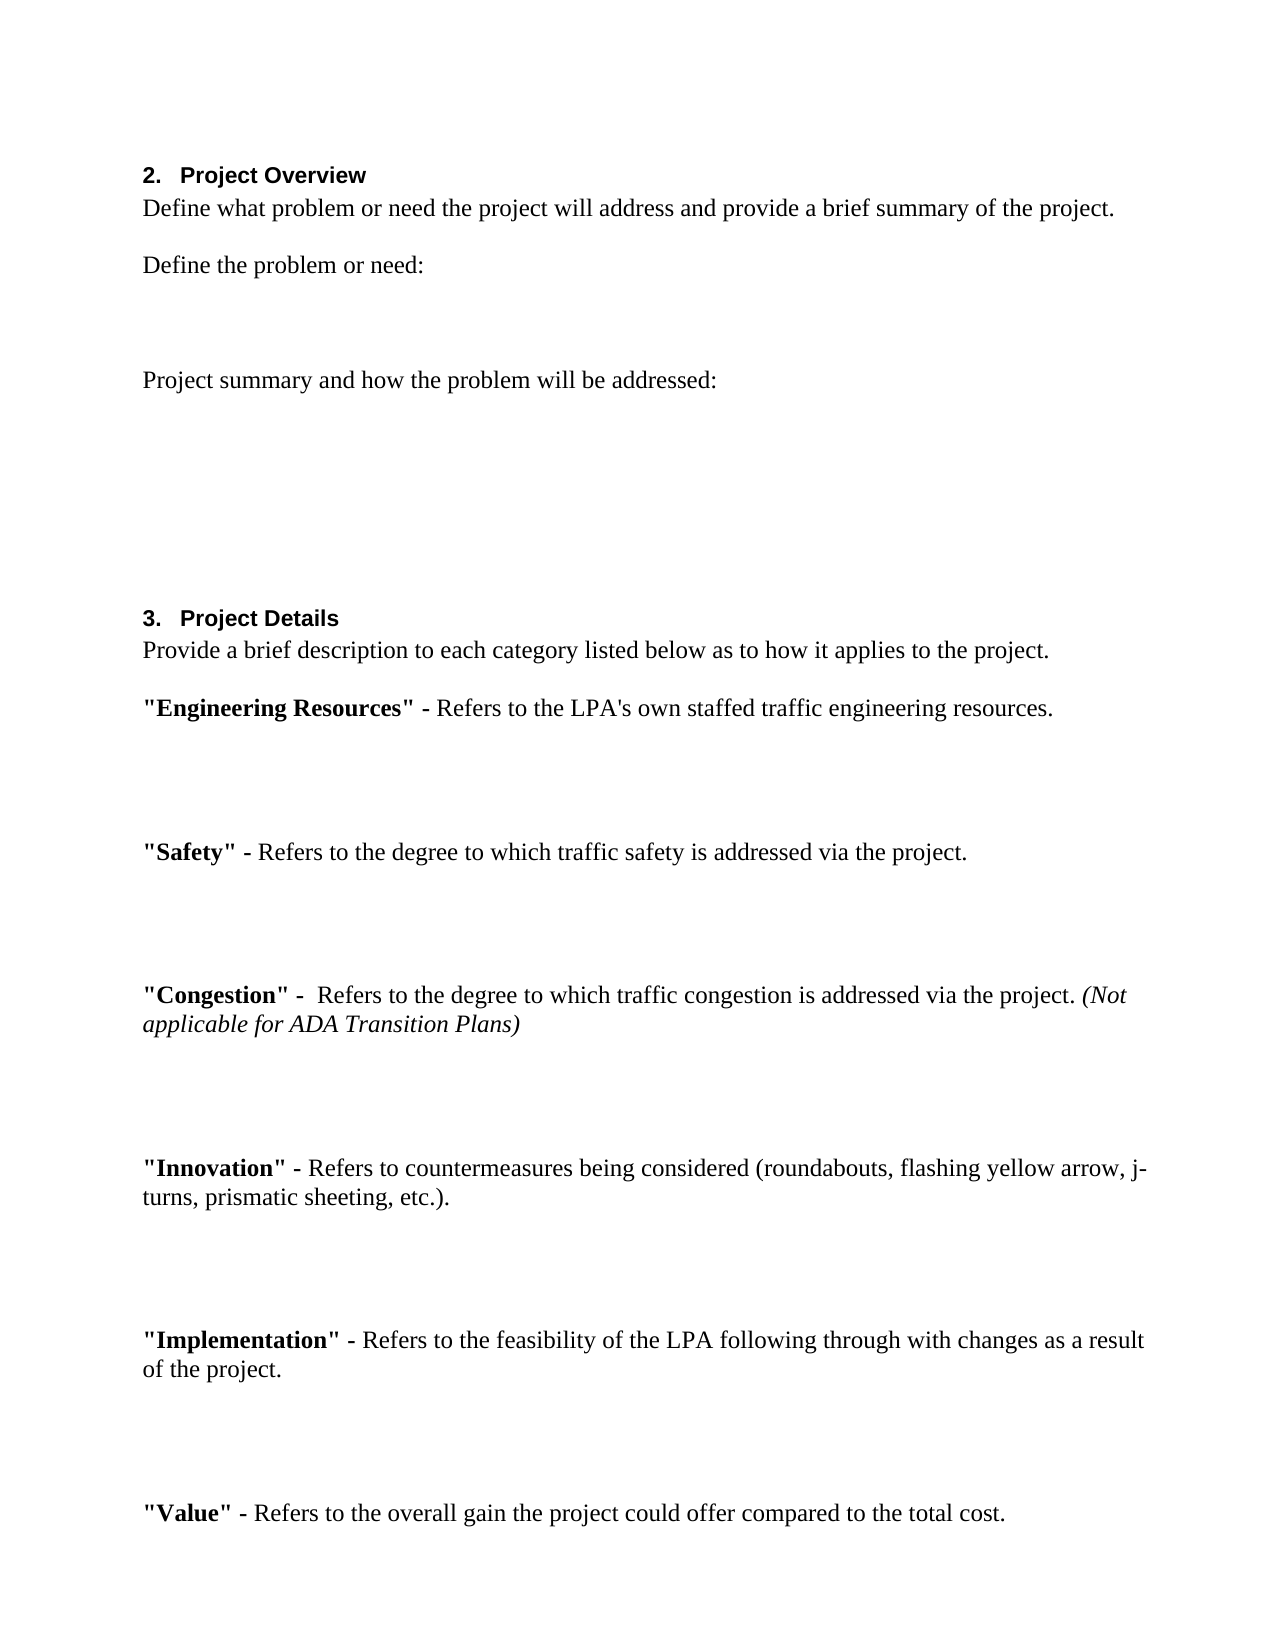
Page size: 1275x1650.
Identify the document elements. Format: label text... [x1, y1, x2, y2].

text "Congestion" - Refers to the degree to which traffic congestion is addressed via the project. (Not applicable for ADA Transition Plans) [142, 981, 1170, 1038]
text Project summary and how the problem will be addressed: [142, 365, 1170, 394]
text Define the problem or need: [142, 250, 1170, 279]
list Project Overview [142, 162, 1170, 189]
text Provide a brief description to each category listed below as to how it applies to the project. [142, 636, 1170, 664]
text "Implementation" - Refers to the feasibility of the LPA following through with changes as a result of the project. [142, 1326, 1170, 1383]
text "Innovation" - Refers to countermeasures being considered (roundabouts, flashing yellow arrow, j-turns, prismatic sheeting, etc.). [142, 1153, 1170, 1211]
text "Value" - Refers to the overall gain the project could offer compared to the total cost. [142, 1498, 1170, 1527]
text "Engineering Resources" - Refers to the LPA's own staffed traffic engineering resources. [142, 693, 1170, 722]
text Define what problem or need the project will address and provide a brief summary of the project. [142, 193, 1170, 221]
text "Safety" - Refers to the degree to which traffic safety is addressed via the project. [142, 837, 1170, 866]
list Project Details [142, 605, 1170, 632]
